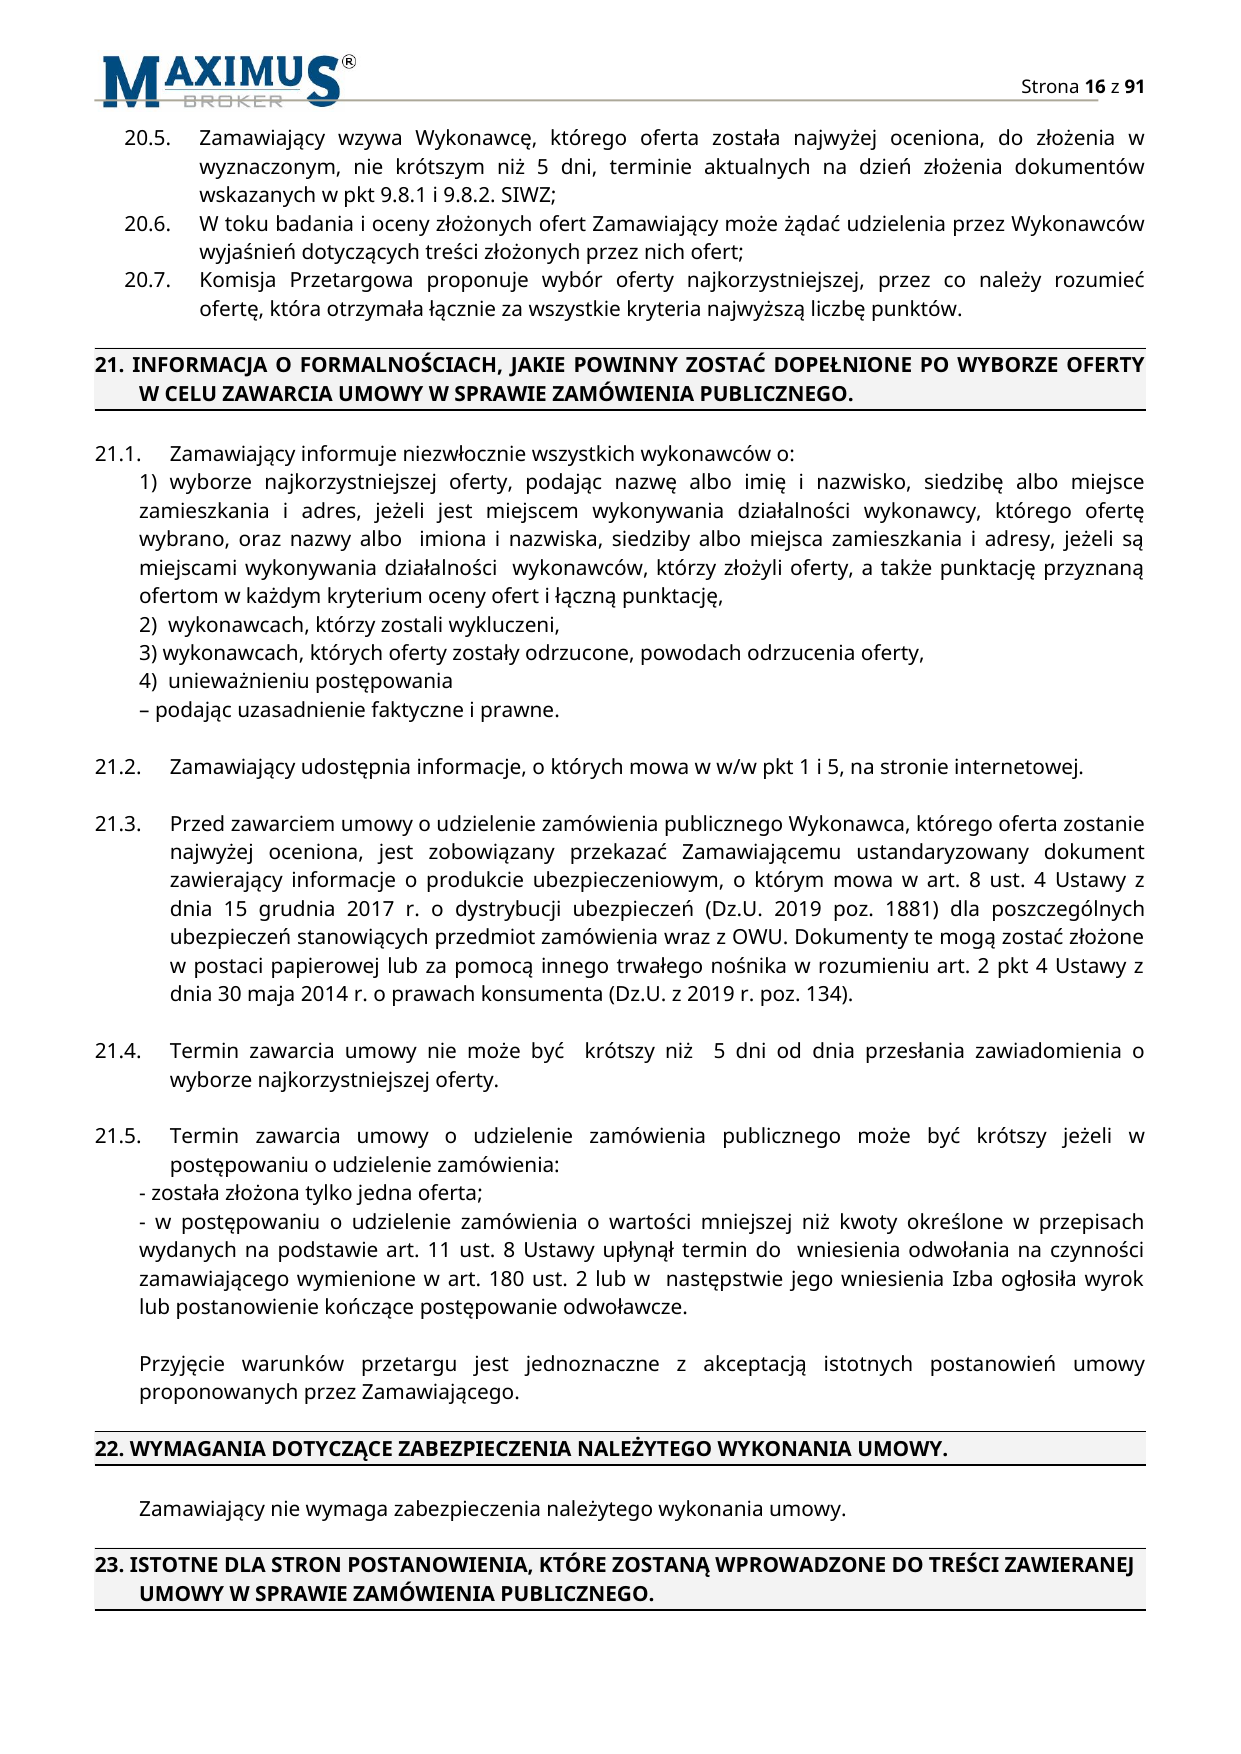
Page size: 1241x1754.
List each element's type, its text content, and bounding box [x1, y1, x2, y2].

subtitle 21. INFORMACJA O FORMALNOŚCIACH, JAKIE POWINNY ZOSTAĆ DOPEŁNIONE PO WYBORZE OFERTY W CELU ZAWARCIA UMOWY W SPRAWIE ZAMÓWIENIA PUBLICZNEGO. [94, 349, 1146, 411]
text – podając uzasadnienie faktyczne i prawne. [139, 695, 1146, 723]
list Zamawiający informuje niezwłocznie wszystkich wykonawców o: [94, 439, 1146, 467]
text 1) wyborze najkorzystniejszej oferty, podając nazwę albo imię i nazwisko, siedzibę albo miejsce zamieszkania i adres, jeżeli jest miejscem wykonywania działalności wykonawcy, którego ofertę wybrano, oraz nazwy albo imiona i nazwiska, siedziby albo miejsca zamieszkania i adresy, jeżeli są miejscami wykonywania działalności wykonawców, którzy złożyli oferty, a także punktację przyznaną ofertom w każdym kryterium oceny ofert i łączną punktację, [139, 467, 1146, 610]
text 4) unieważnieniu postępowania [139, 667, 1146, 695]
text - została złożona tylko jedna oferta; [139, 1178, 1146, 1207]
list Termin zawarcia umowy nie może być krótszy niż 5 dni od dnia przesłania zawiadomienia o wyborze najkorzystniejszej oferty. [94, 1036, 1146, 1093]
list Termin zawarcia umowy o udzielenie zamówienia publicznego może być krótszy jeżeli w postępowaniu o udzielenie zamówienia: [94, 1122, 1146, 1178]
list Zamawiający udostępnia informacje, o których mowa w w/w pkt 1 i 5, na stronie internetowej. [94, 752, 1146, 780]
subtitle 23. ISTOTNE DLA STRON POSTANOWIENIA, KTÓRE ZOSTANĄ WPROWADZONE DO TREŚCI ZAWIERANEJ UMOWY W SPRAWIE ZAMÓWIENIA PUBLICZNEGO. [94, 1549, 1146, 1611]
list Komisja Przetargowa proponuje wybór oferty najkorzystniejszej, przez co należy rozumieć ofertę, która otrzymała łącznie za wszystkie kryteria najwyższą liczbę punktów. [124, 266, 1146, 322]
picture [97, 102, 362, 112]
picture [97, 50, 362, 99]
text Przyjęcie warunków przetargu jest jednoznaczne z akceptacją istotnych postanowień umowy proponowanych przez Zamawiającego. [139, 1349, 1146, 1406]
list W toku badania i oceny złożonych ofert Zamawiający może żądać udzielenia przez Wykonawców wyjaśnień dotyczących treści złożonych przez nich ofert; [124, 209, 1146, 266]
text 2) wykonawcach, którzy zostali wykluczeni, [139, 610, 1146, 638]
list Przed zawarciem umowy o udzielenie zamówienia publicznego Wykonawca, którego oferta zostanie najwyżej oceniona, jest zobowiązany przekazać Zamawiającemu ustandaryzowany dokument zawierający informacje o produkcie ubezpieczeniowym, o którym mowa w art. 8 ust. 4 Ustawy z dnia 15 grudnia 2017 r. o dystrybucji ubezpieczeń (Dz.U. 2019 poz. 1881) dla poszczególnych ubezpieczeń stanowiących przedmiot zamówienia wraz z OWU. Dokumenty te mogą zostać złożone w postaci papierowej lub za pomocą innego trwałego nośnika w rozumieniu art. 2 pkt 4 Ustawy z dnia 30 maja 2014 r. o prawach konsumenta (Dz.U. z 2019 r. poz. 134). [94, 809, 1146, 1008]
list Zamawiający wzywa Wykonawcę, którego oferta została najwyżej oceniona, do złożenia w wyznaczonym, nie krótszym niż 5 dni, terminie aktualnych na dzień złożenia dokumentów wskazanych w pkt 9.8.1 i 9.8.2. SIWZ; [124, 123, 1146, 209]
text - w postępowaniu o udzielenie zamówienia o wartości mniejszej niż kwoty określone w przepisach wydanych na podstawie art. 11 ust. 8 Ustawy upłynął termin do wniesienia odwołania na czynności zamawiającego wymienione w art. 180 ust. 2 lub w następstwie jego wniesienia Izba ogłosiła wyrok lub postanowienie kończące postępowanie odwoławcze. [139, 1207, 1146, 1321]
subtitle 22. WYMAGANIA DOTYCZĄCE ZABEZPIECZENIA NALEŻYTEGO WYKONANIA UMOWY. [94, 1432, 1146, 1466]
text Zamawiający nie wymaga zabezpieczenia należytego wykonania umowy. [94, 1494, 1146, 1522]
text 3) wykonawcach, których oferty zostały odrzucone, powodach odrzucenia oferty, [139, 638, 1146, 667]
